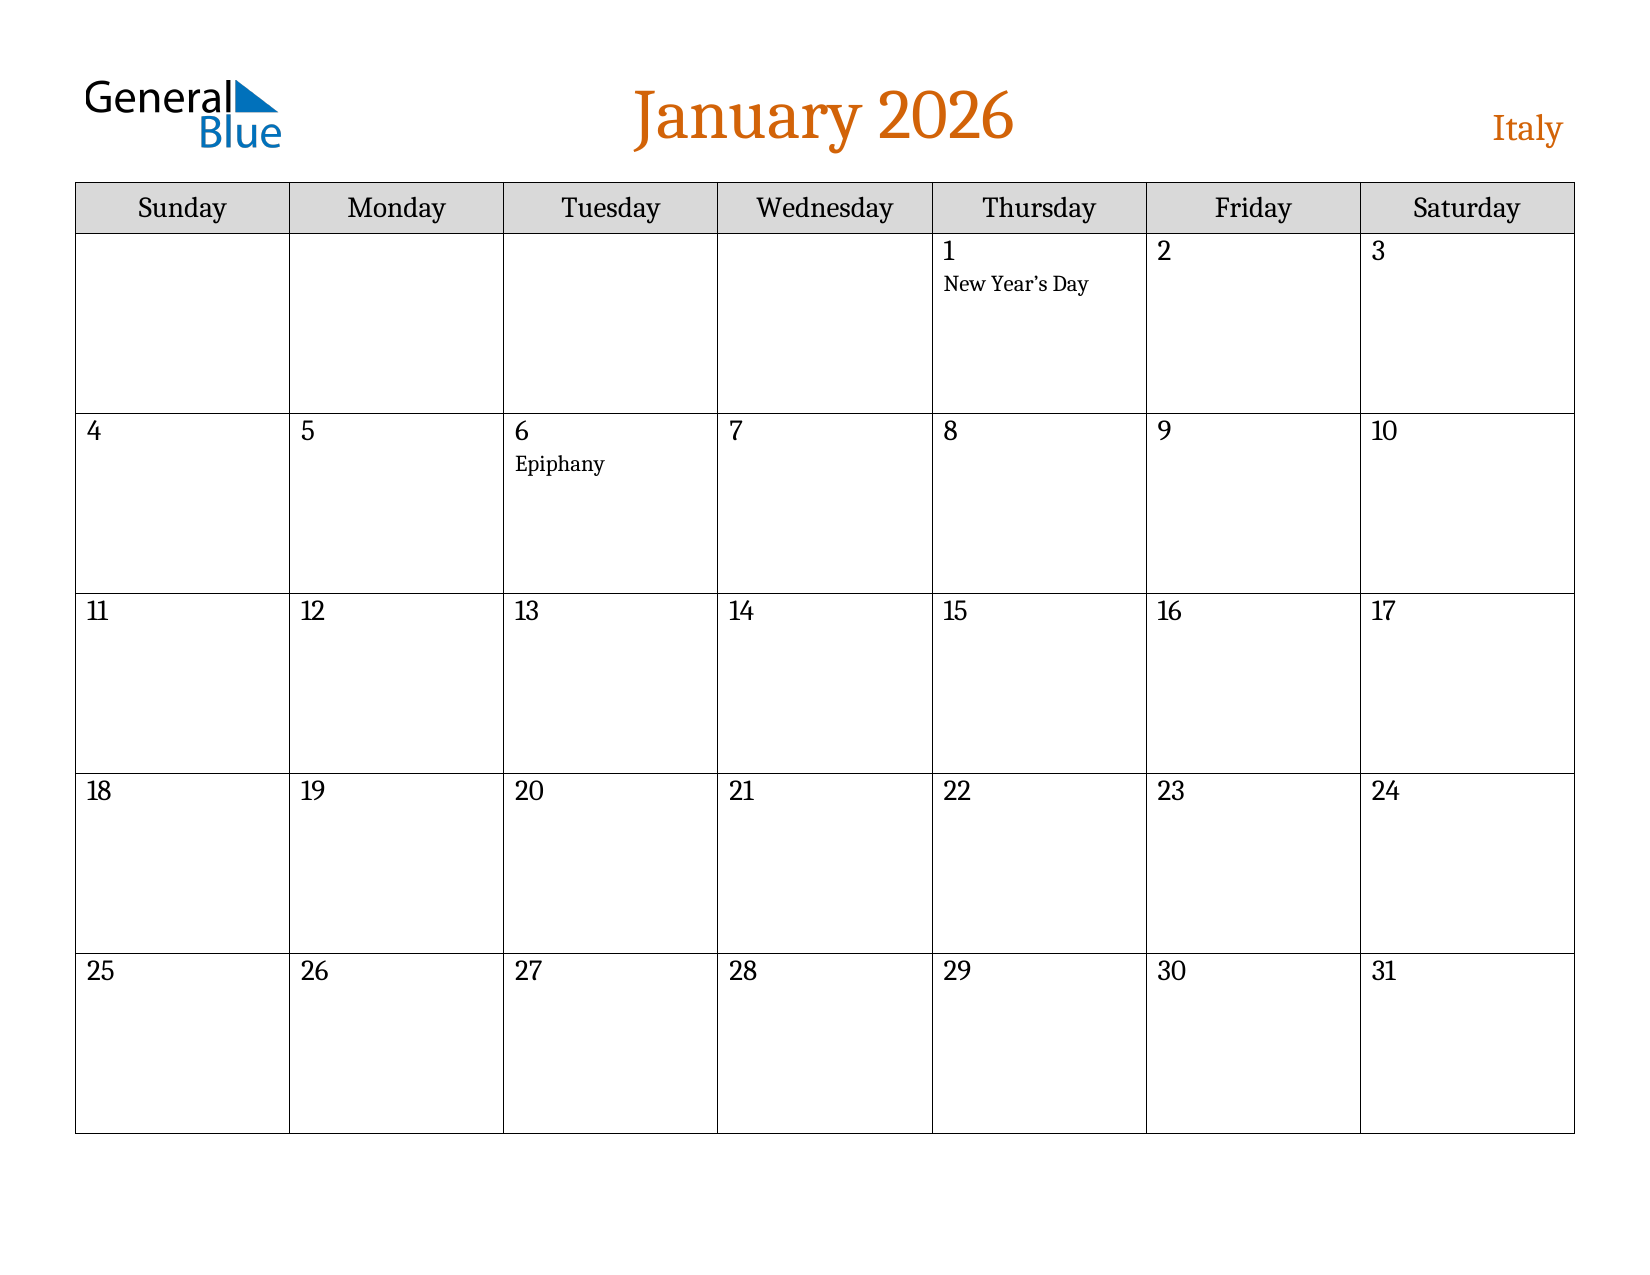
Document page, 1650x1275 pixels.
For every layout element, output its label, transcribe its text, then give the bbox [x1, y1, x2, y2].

table_cell [1361, 810, 1574, 953]
table_cell [1147, 270, 1360, 413]
table_cell [1361, 990, 1574, 1133]
table_cell [1147, 630, 1360, 773]
table_cell [76, 810, 289, 953]
table_cell [76, 450, 289, 593]
table_cell 13 [504, 594, 717, 630]
table_cell [290, 630, 503, 773]
table_cell 23 [1147, 774, 1360, 810]
table_cell [76, 990, 289, 1133]
table_cell [504, 234, 717, 270]
table_cell [290, 990, 503, 1133]
table_cell [504, 810, 717, 953]
table_header January 2026 [504, 75, 1146, 182]
table_cell 27 [504, 954, 717, 990]
table_cell 15 [933, 594, 1146, 630]
table_cell 12 [290, 594, 503, 630]
table_cell 22 [933, 774, 1146, 810]
table_cell 14 [718, 594, 932, 630]
table_cell [1147, 810, 1360, 953]
table_cell Wednesday [718, 183, 932, 233]
table_cell [933, 810, 1146, 953]
table_cell Sunday [76, 183, 289, 233]
table_cell 29 [933, 954, 1146, 990]
table_cell 25 [76, 954, 289, 990]
table_cell [504, 990, 717, 1133]
table_cell 21 [718, 774, 932, 810]
table_cell 6 [504, 414, 717, 450]
table_cell [504, 270, 717, 413]
table_cell 26 [290, 954, 503, 990]
table_cell 3 [1361, 234, 1574, 270]
table_cell 16 [1147, 594, 1360, 630]
picture [86, 80, 281, 148]
table_cell [1361, 270, 1574, 413]
table_cell 4 [76, 414, 289, 450]
table_cell 18 [76, 774, 289, 810]
table_cell [290, 270, 503, 413]
table_cell [1361, 630, 1574, 773]
table_cell 1 [933, 234, 1146, 270]
table_cell Friday [1147, 183, 1360, 233]
table_cell 28 [718, 954, 932, 990]
table_cell Tuesday [504, 183, 717, 233]
table_cell [290, 234, 503, 270]
table_cell 17 [1361, 594, 1574, 630]
table_cell 30 [1147, 954, 1360, 990]
table_cell [933, 630, 1146, 773]
table_cell Epiphany [504, 450, 717, 593]
table_cell 20 [504, 774, 717, 810]
table_cell [933, 990, 1146, 1133]
table_cell 31 [1361, 954, 1574, 990]
table_cell [76, 630, 289, 773]
table_cell [718, 630, 932, 773]
table_cell 5 [290, 414, 503, 450]
table_cell Saturday [1361, 183, 1574, 233]
table_header Italy [1146, 75, 1574, 182]
table_cell 19 [290, 774, 503, 810]
table_cell Thursday [933, 183, 1146, 233]
table_cell [718, 234, 932, 270]
table_cell 7 [718, 414, 932, 450]
table_cell [1147, 990, 1360, 1133]
table_cell [1361, 450, 1574, 593]
table_cell 11 [76, 594, 289, 630]
table_cell [1147, 450, 1360, 593]
table_cell 2 [1147, 234, 1360, 270]
table_cell [718, 990, 932, 1133]
table_cell [718, 450, 932, 593]
table_cell [504, 630, 717, 773]
table_cell [933, 450, 1146, 593]
table_cell [76, 234, 289, 270]
table_cell 24 [1361, 774, 1574, 810]
table_cell New Year’s Day [933, 270, 1146, 413]
table_cell [290, 450, 503, 593]
table_cell 10 [1361, 414, 1574, 450]
table_cell [76, 270, 289, 413]
table_cell 8 [933, 414, 1146, 450]
table_cell Monday [290, 183, 503, 233]
table_cell [718, 270, 932, 413]
table_cell [290, 810, 503, 953]
table_header [76, 75, 503, 182]
table_cell 9 [1147, 414, 1360, 450]
table_cell [718, 810, 932, 953]
